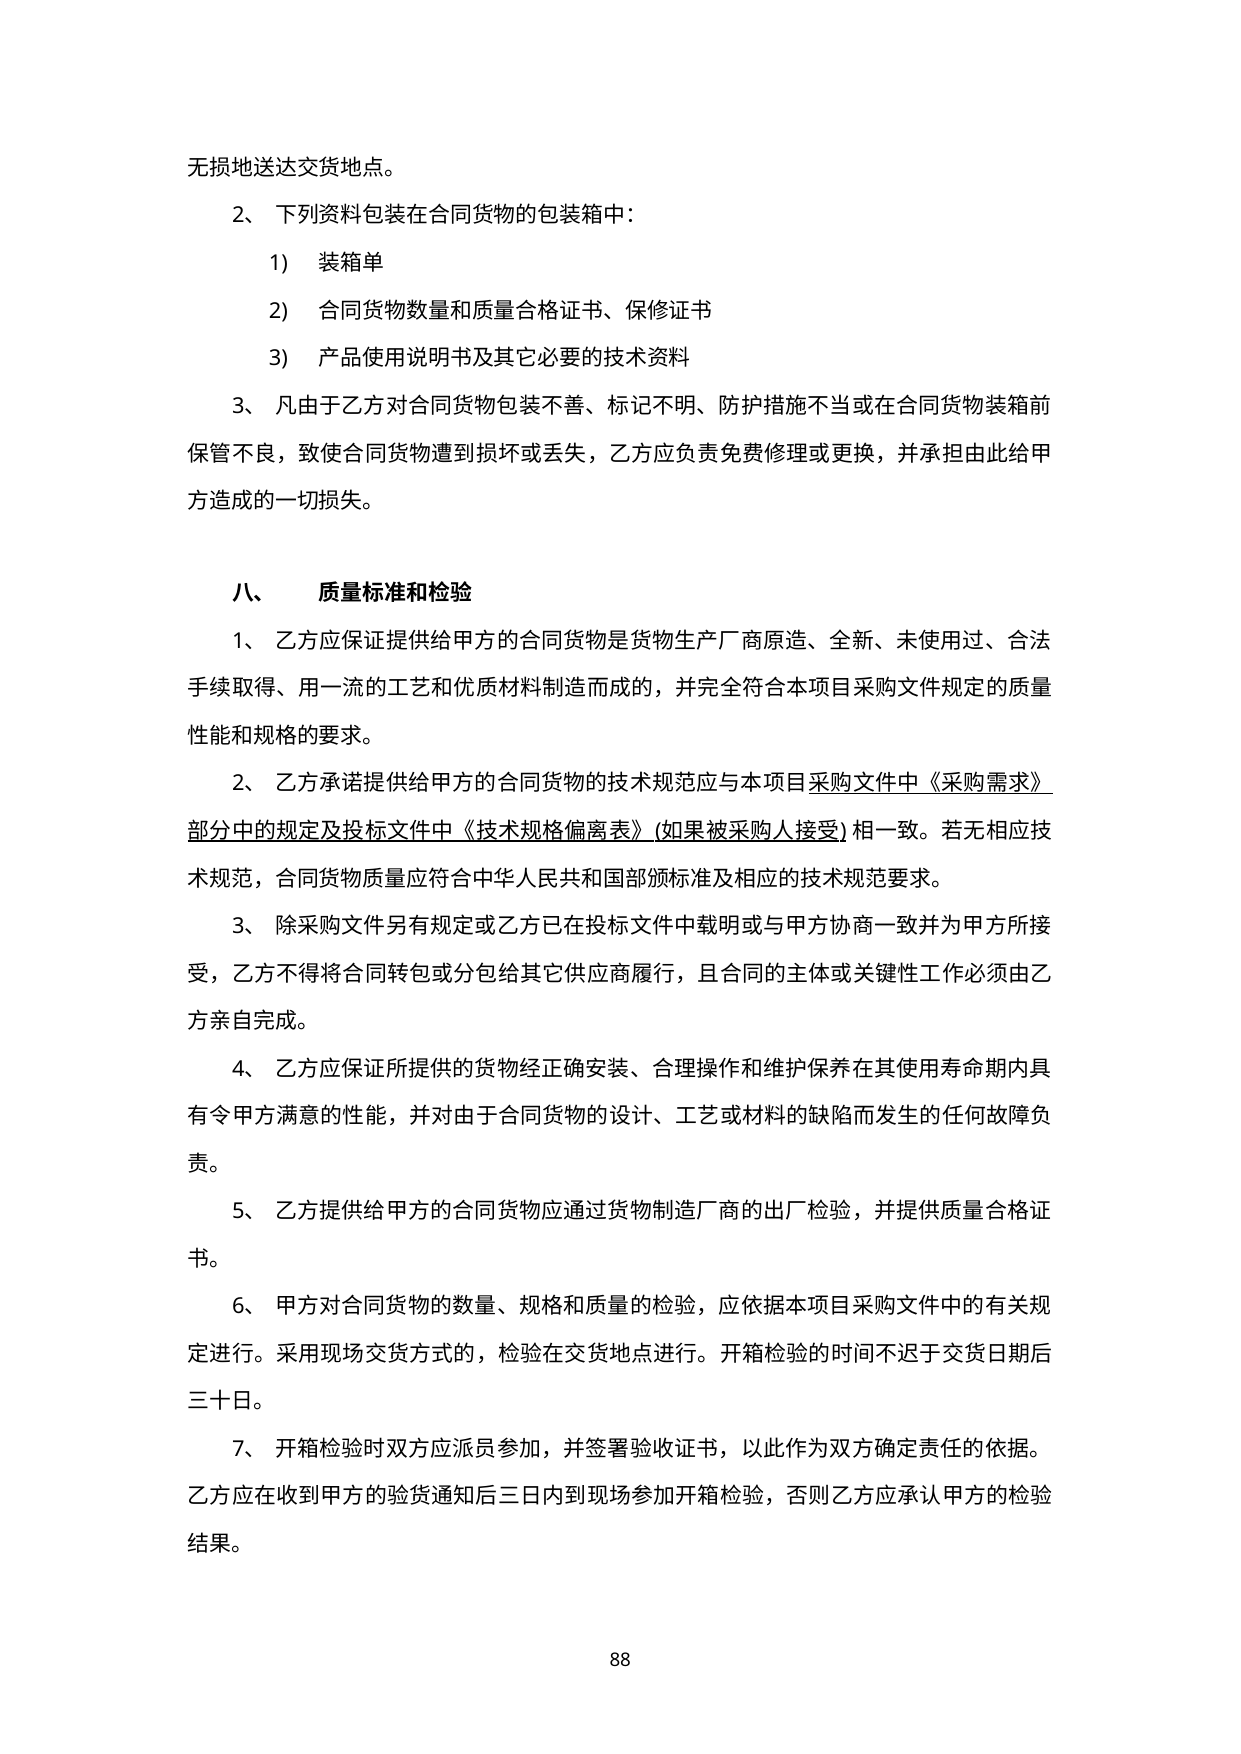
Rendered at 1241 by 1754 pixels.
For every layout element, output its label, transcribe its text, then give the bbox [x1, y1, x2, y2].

list 下列资料包装在合同货物的包装箱中： [187, 197, 1053, 229]
list 质量标准和检验 [232, 575, 1053, 607]
list 凡由于乙方对合同货物包装不善、标记不明、防护措施不当或在合同货物装箱前保管不良，致使合同货物遭到损坏或丢失，乙方应负责免费修理或更换，并承担由此给甲方造成的一切损失。 [187, 388, 1053, 515]
list 除采购文件另有规定或乙方已在投标文件中载明或与甲方协商一致并为甲方所接受，乙方不得将合同转包或分包给其它供应商履行，且合同的主体或关键性工作必须由乙方亲自完成。 [187, 908, 1053, 1035]
list 乙方应保证所提供的货物经正确安装、合理操作和维护保养在其使用寿命期内具有令甲方满意的性能，并对由于合同货物的设计、工艺或材料的缺陷而发生的任何故障负责。 [187, 1051, 1053, 1177]
list 合同货物数量和质量合格证书、保修证书 [269, 293, 1053, 324]
list 开箱检验时双方应派员参加，并签署验收证书，以此作为双方确定责任的依据。乙方应在收到甲方的验货通知后三日内到现场参加开箱检验，否则乙方应承认甲方的检验结果。 [187, 1431, 1053, 1558]
list 乙方承诺提供给甲方的合同货物的技术规范应与本项目采购文件中《采购需求》部分中的规定及投标文件中《技术规格偏离表》(如果被采购人接受) 相一致。若无相应技术规范，合同货物质量应符合中华人民共和国部颁标准及相应的技术规范要求。 [187, 765, 1053, 892]
list 装箱单 [269, 245, 1053, 277]
list 乙方应保证提供给甲方的合同货物是货物生产厂商原造、全新、未使用过、合法手续取得、用一流的工艺和优质材料制造而成的，并完全符合本项目采购文件规定的质量、性能和规格的要求。 [187, 623, 1053, 749]
list 产品使用说明书及其它必要的技术资料 [269, 340, 1053, 372]
list 甲方对合同货物的数量、规格和质量的检验，应依据本项目采购文件中的有关规定进行。采用现场交货方式的，检验在交货地点进行。开箱检验的时间不迟于交货日期后三十日。 [187, 1288, 1053, 1415]
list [187, 150, 1053, 182]
list 乙方提供给甲方的合同货物应通过货物制造厂商的出厂检验，并提供质量合格证书。 [187, 1193, 1053, 1272]
